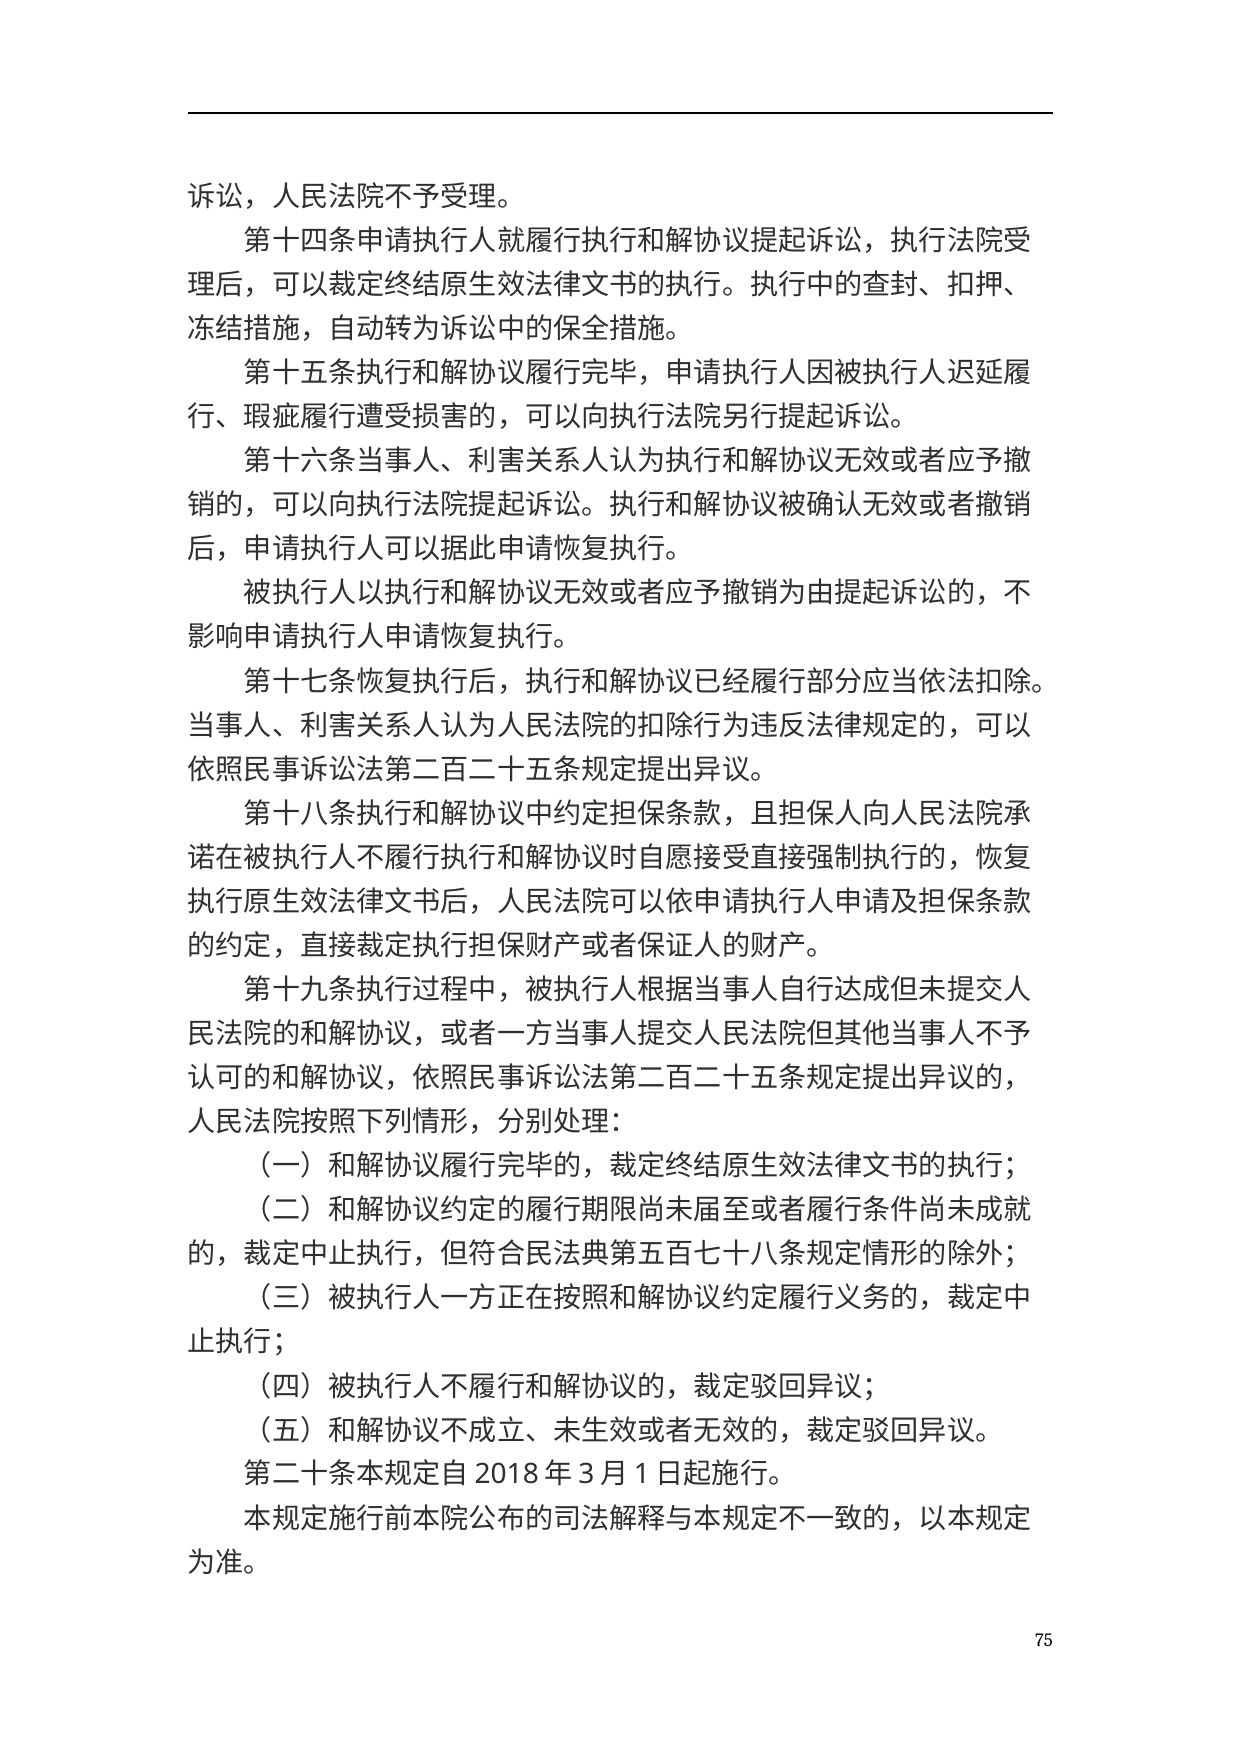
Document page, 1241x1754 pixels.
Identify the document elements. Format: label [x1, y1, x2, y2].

text [187, 172, 1053, 1582]
